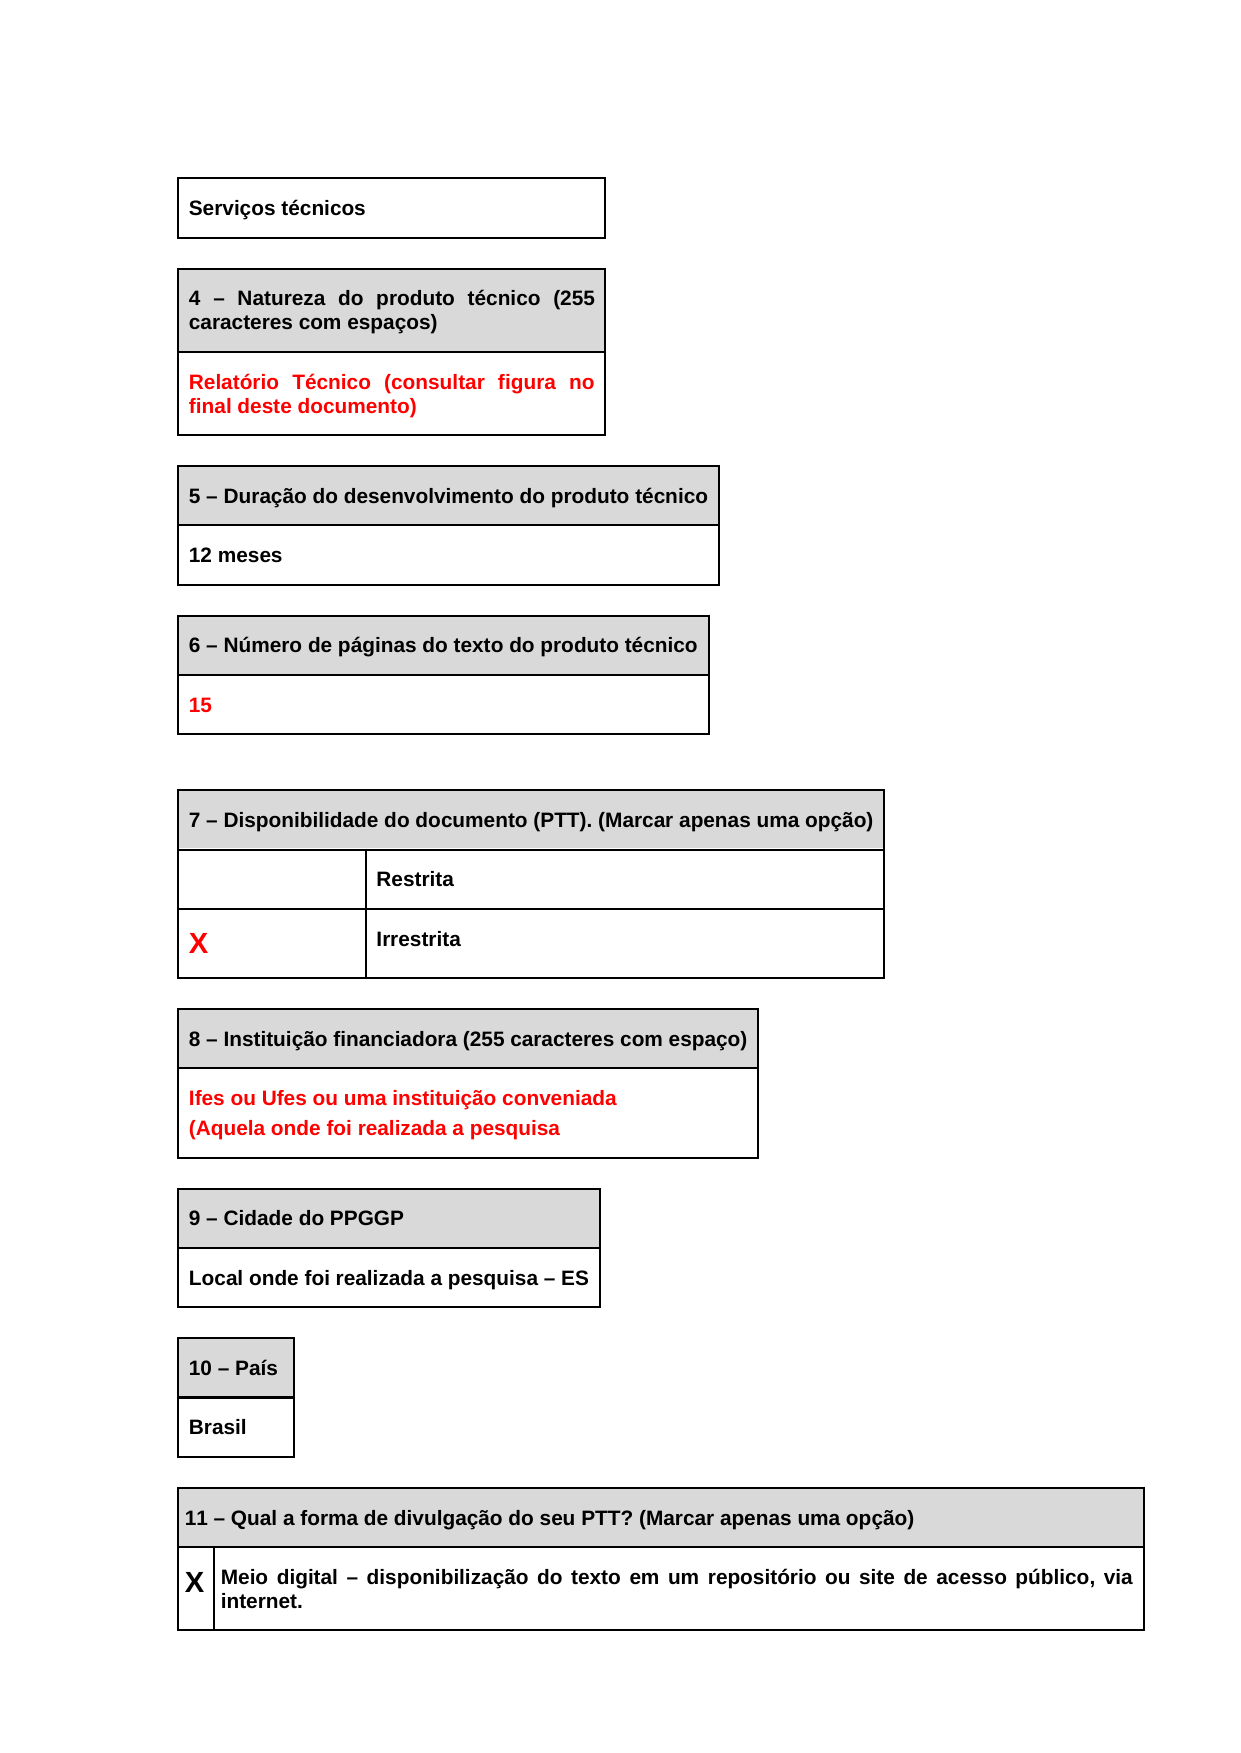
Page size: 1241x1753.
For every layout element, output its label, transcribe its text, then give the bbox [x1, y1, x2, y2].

table_cell Meio digital – disponibilização do texto em um repositório ou site de acesso público, via internet. [215, 1548, 1143, 1629]
table_header 6 – Número de páginas do texto do produto técnico [179, 617, 708, 674]
table_cell Relatório Técnico (consultar figura no final deste documento) [179, 353, 604, 434]
table_cell Local onde foi realizada a pesquisa – ES [179, 1249, 599, 1306]
table_cell 12 meses [179, 526, 718, 584]
table_cell Restrita [367, 851, 883, 908]
table_header 8 – Instituição financiadora (255 caracteres com espaço) [179, 1010, 757, 1067]
table_cell X [179, 910, 365, 977]
table_header 10 – País [179, 1339, 293, 1396]
table_header 7 – Disponibilidade do documento (PTT). (Marcar apenas uma opção) [179, 791, 883, 848]
table_cell X [179, 1548, 213, 1629]
table_header 4 – Natureza do produto técnico (255 caracteres com espaços) [179, 270, 604, 351]
table_header 9 – Cidade do PPGGP [179, 1190, 599, 1247]
table_cell Irrestrita [367, 910, 883, 977]
table_cell Serviços técnicos [179, 179, 604, 237]
table_cell Ifes ou Ufes ou uma instituição conveniada (Aquela onde foi realizada a pesquisa [179, 1069, 757, 1157]
table_cell Brasil [179, 1399, 293, 1456]
table_cell 15 [179, 676, 708, 733]
table_header 5 – Duração do desenvolvimento do produto técnico [179, 467, 718, 524]
table_header 11 – Qual a forma de divulgação do seu PTT? (Marcar apenas uma opção) [179, 1489, 1143, 1546]
table_cell [179, 851, 365, 908]
